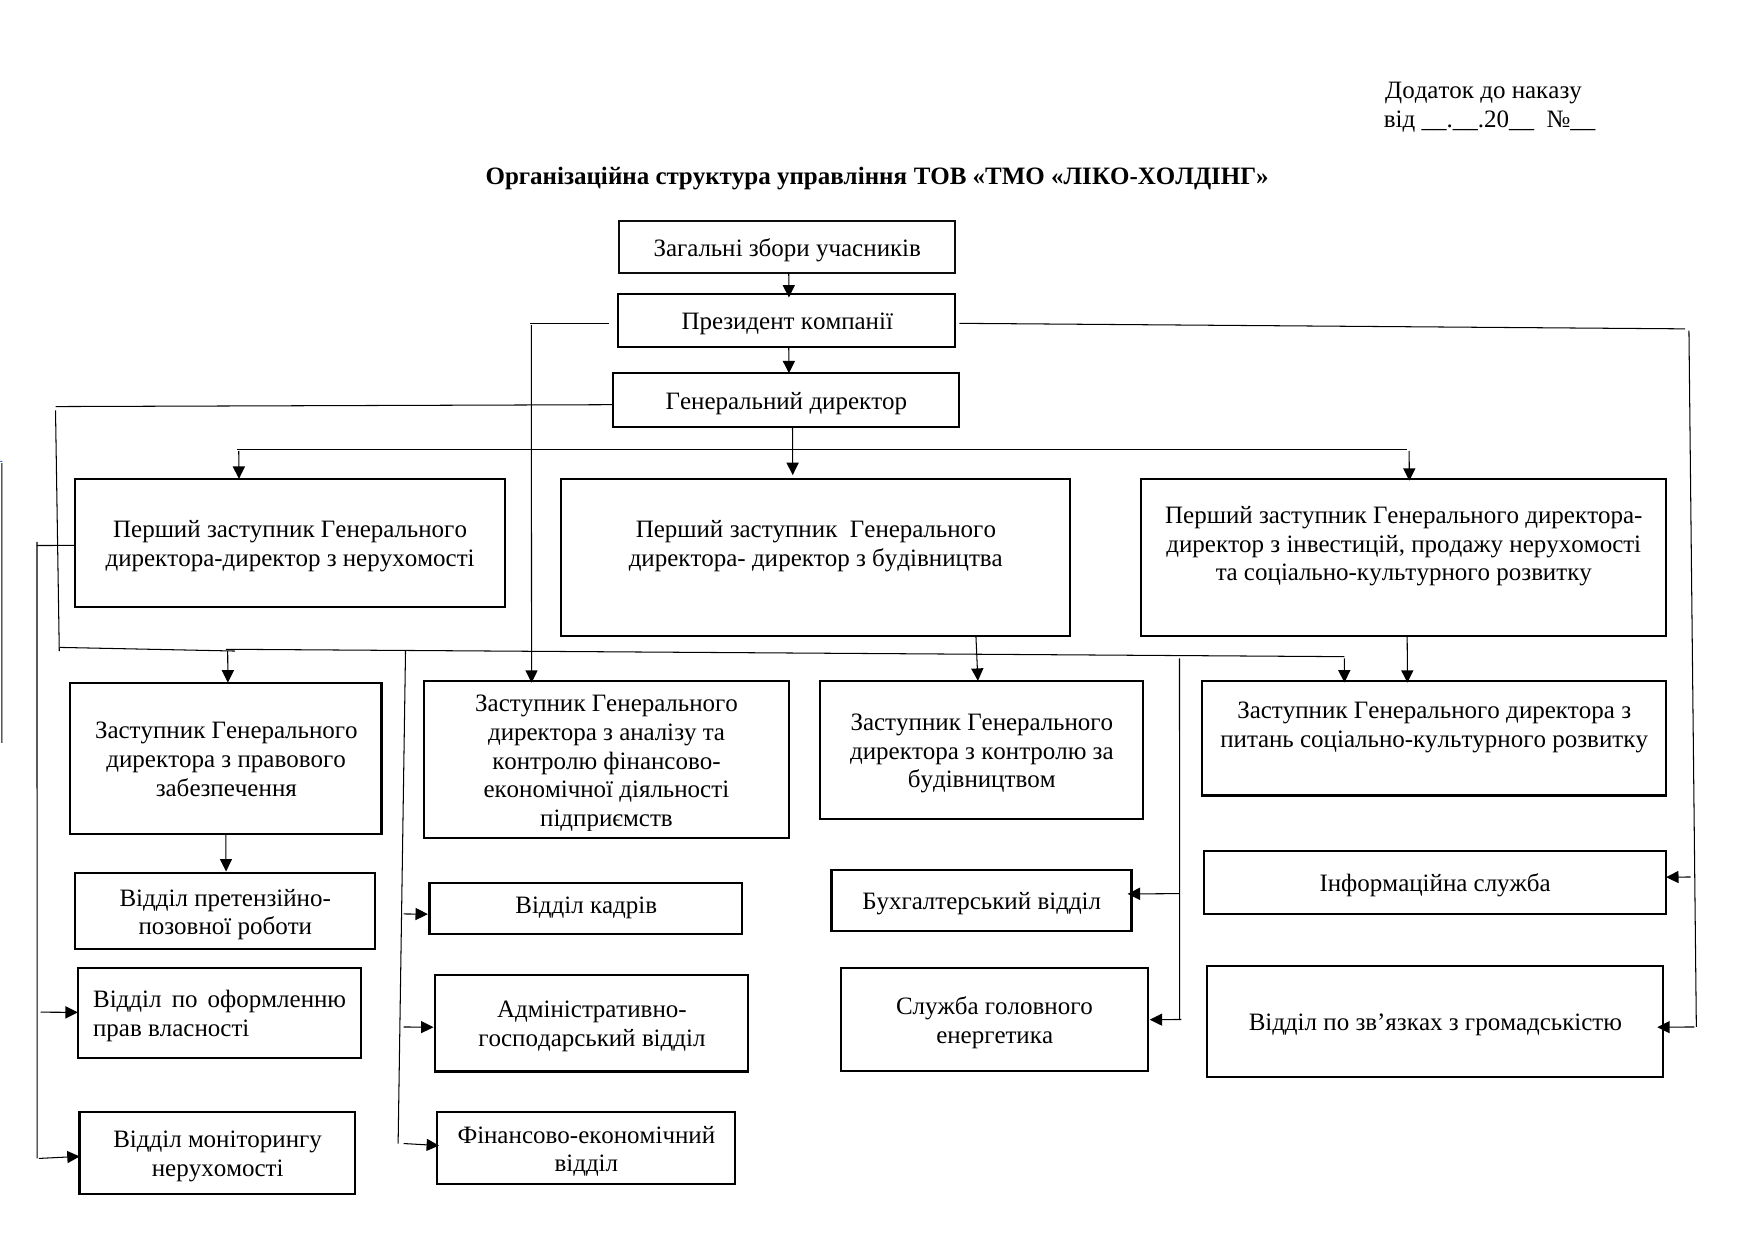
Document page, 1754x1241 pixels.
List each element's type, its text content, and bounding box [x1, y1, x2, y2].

text Додаток до наказу [75, 75, 1679, 104]
text від __.__.20__ №__ [75, 104, 1679, 132]
text Організаційна структура управління ТОВ «ТМО «ЛІКО-ХОЛДІНГ» [75, 161, 1679, 190]
